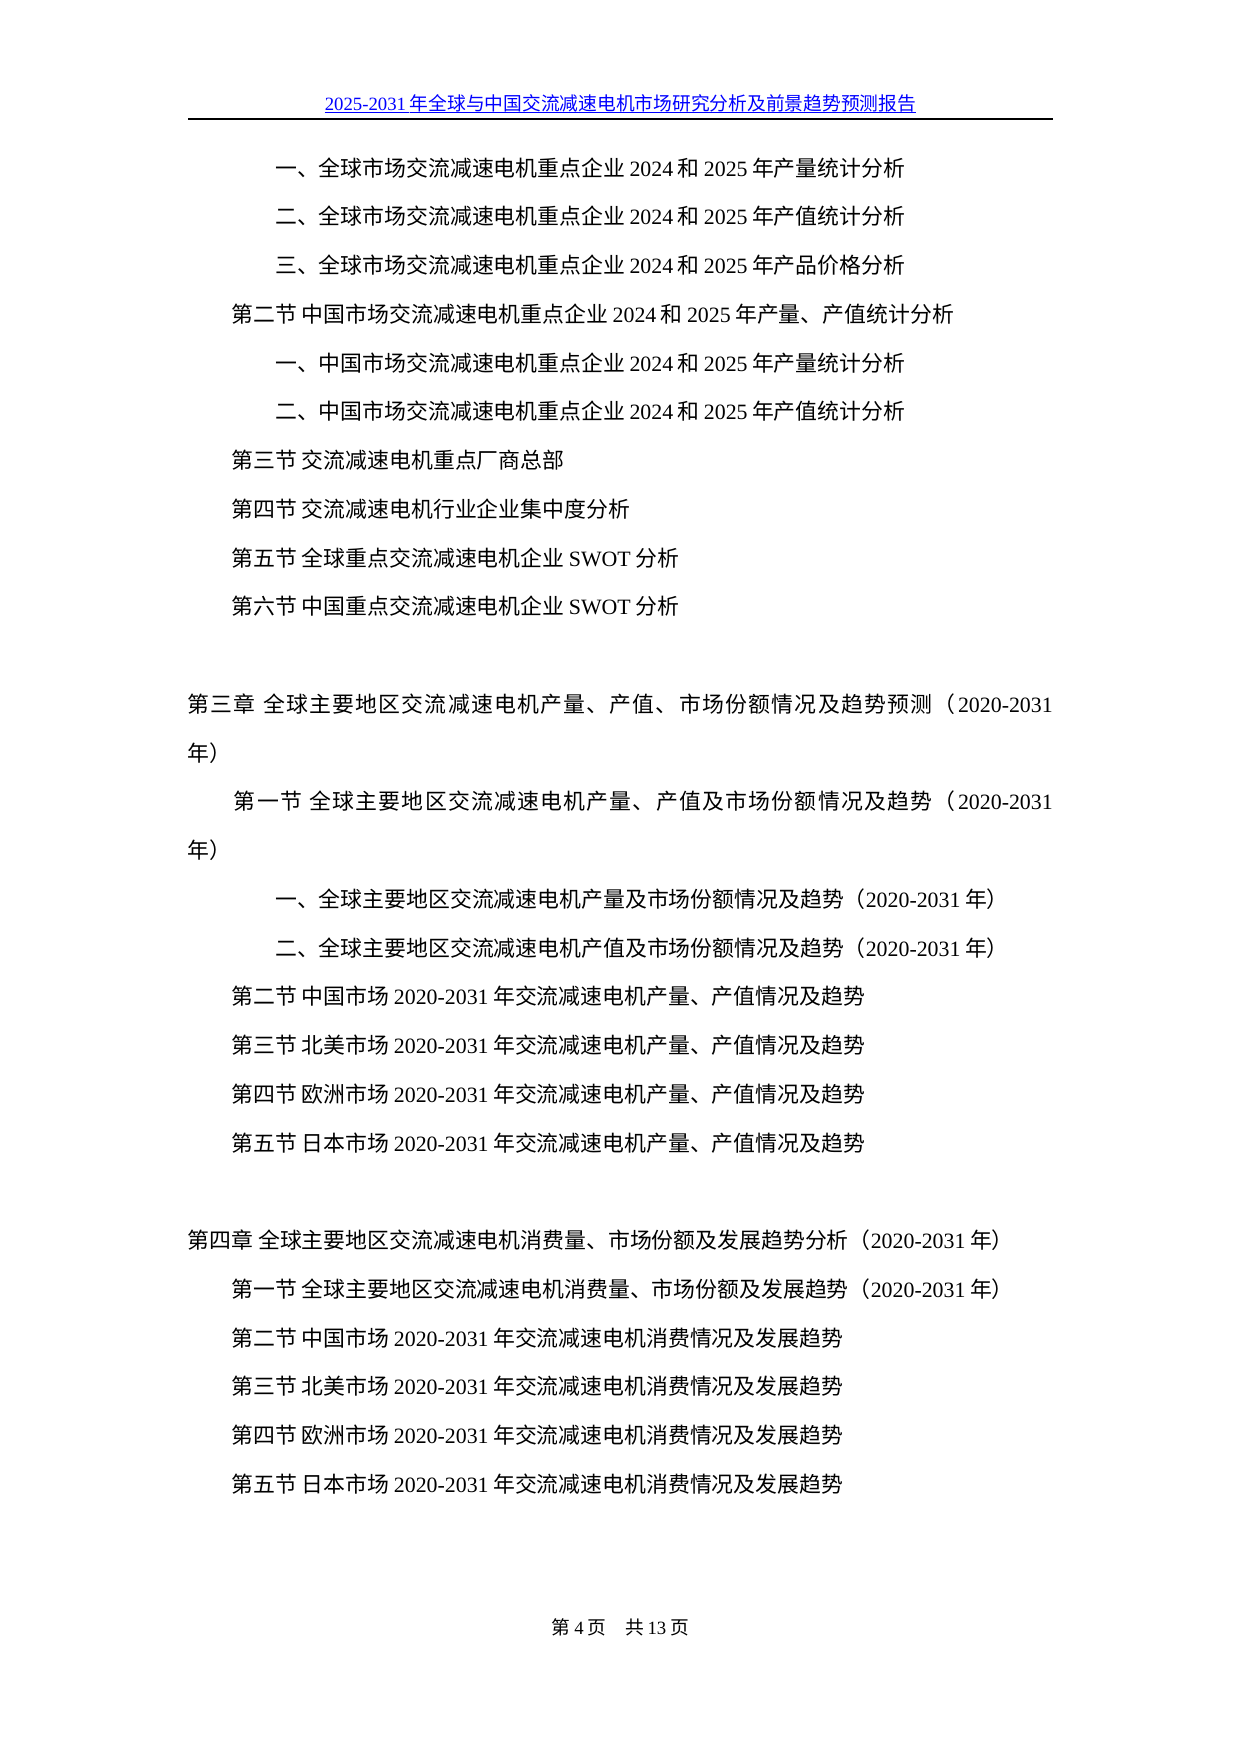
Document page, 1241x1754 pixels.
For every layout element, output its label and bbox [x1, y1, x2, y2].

text [187, 150, 1053, 1499]
